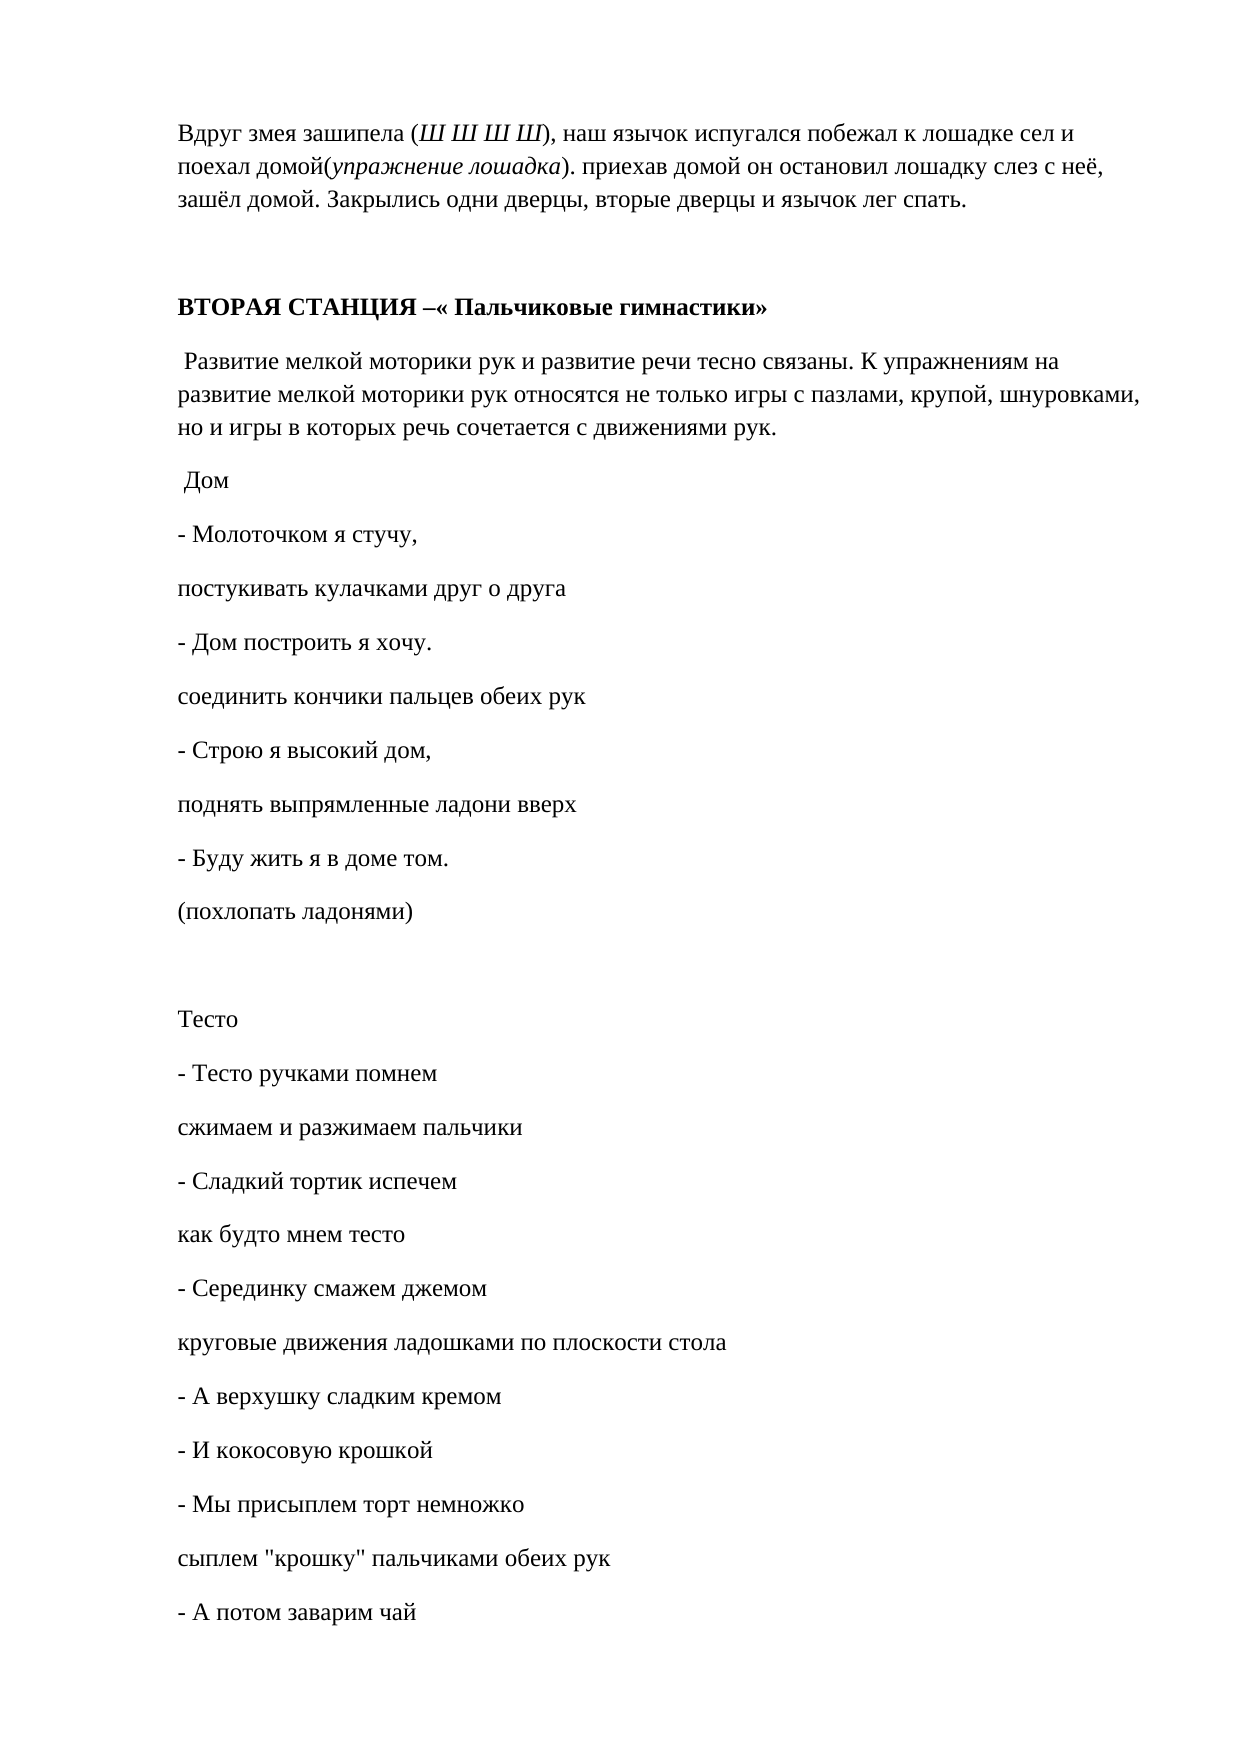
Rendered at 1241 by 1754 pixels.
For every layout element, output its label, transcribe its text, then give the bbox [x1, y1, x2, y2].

text сжимаем и разжимаем пальчики [177, 1112, 1152, 1141]
text - Дом построить я хочу. [177, 627, 1152, 656]
text - Серединку смажем джемом [177, 1273, 1152, 1302]
text - А потом заварим чай [177, 1597, 1152, 1625]
text - Буду жить я в доме том. [177, 843, 1152, 871]
text - А верхушку сладким кремом [177, 1381, 1152, 1410]
text поднять выпрямленные ладони вверх [177, 789, 1152, 817]
text - Строю я высокий дом, [177, 735, 1152, 764]
text ВТОРАЯ СТАНЦИЯ –« Пальчиковые гимнастики» [177, 292, 1152, 321]
text сыплем "крошку" пальчиками обеих рук [177, 1543, 1152, 1571]
text - И кокосовую крошкой [177, 1435, 1152, 1464]
text постукивать кулачками друг о друга [177, 573, 1152, 602]
text Тесто [177, 1004, 1152, 1033]
text - Мы присыплем торт немножко [177, 1489, 1152, 1518]
text - Тесто ручками помнем [177, 1058, 1152, 1087]
text соединить кончики пальцев обеих рук [177, 681, 1152, 710]
text как будто мнем тесто [177, 1219, 1152, 1248]
text Дом [177, 466, 1152, 494]
text круговые движения ладошками по плоскости стола [177, 1327, 1152, 1356]
text Развитие мелкой моторики рук и развитие речи тесно связаны. К упражнениям на развитие мелкой моторики рук относятся не только игры с пазлами, крупой, шнуровками, но и игры в которых речь сочетается с движениями рук. [177, 346, 1152, 441]
text Вдруг змея зашипела (Ш Ш Ш Ш), наш язычок испугался побежал к лошадке сел и поехал домой(упражнение лошадка). приехав домой он остановил лошадку слез с неё, зашёл домой. Закрылись одни дверцы, вторые дверцы и язычок лег спать. [177, 118, 1152, 213]
text - Сладкий тортик испечем [177, 1166, 1152, 1194]
text - Молоточком я стучу, [177, 519, 1152, 548]
text (похлопать ладонями) [177, 896, 1152, 925]
